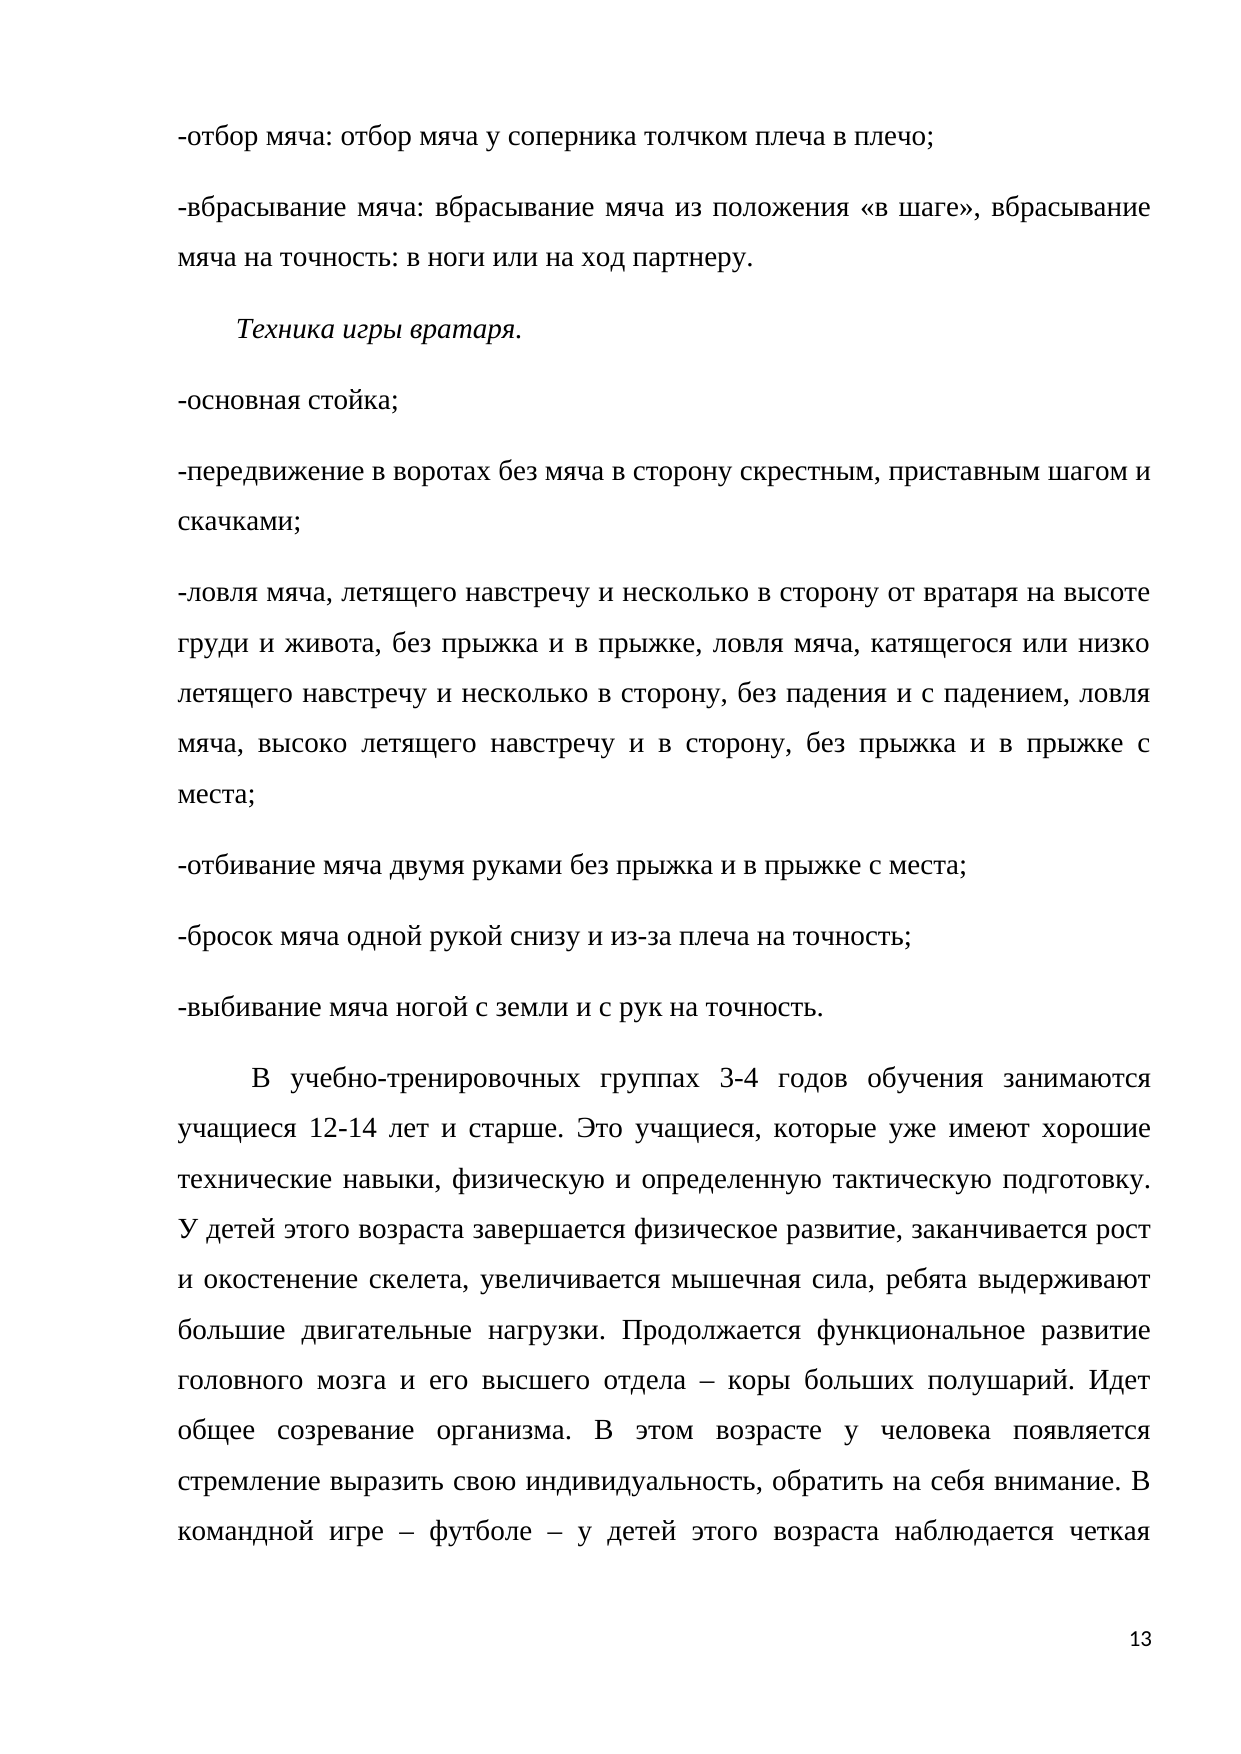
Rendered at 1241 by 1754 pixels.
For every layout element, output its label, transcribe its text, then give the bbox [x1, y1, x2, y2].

text -отбивание мяча двумя руками без прыжка и в прыжке с места; [177, 847, 1152, 880]
text -передвижение в воротах без мяча в сторону скрестным, приставным шагом и скачками; [177, 453, 1152, 537]
text -отбор мяча: отбор мяча у соперника толчком плеча в плечо; [177, 118, 1152, 152]
text -бросок мяча одной рукой снизу и из-за плеча на точность; [177, 918, 1152, 952]
text Техника игры вратаря. [177, 311, 1152, 344]
text -основная стойка; [177, 382, 1152, 415]
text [177, 1060, 1152, 1547]
text -вбрасывание мяча: вбрасывание мяча из положения «в шаге», вбрасывание мяча на точность: в ноги или на ход партнеру. [177, 189, 1152, 273]
text -ловля мяча, летящего навстречу и несколько в сторону от вратаря на высоте груди и живота, без прыжка и в прыжке, ловля мяча, катящегося или низко летящего навстречу и несколько в сторону, без падения и с падением, ловля мяча, высоко летящего навстречу и в сторону, без прыжка и в прыжке с места; [177, 574, 1152, 809]
text -выбивание мяча ногой с земли и с рук на точность. [177, 989, 1152, 1023]
